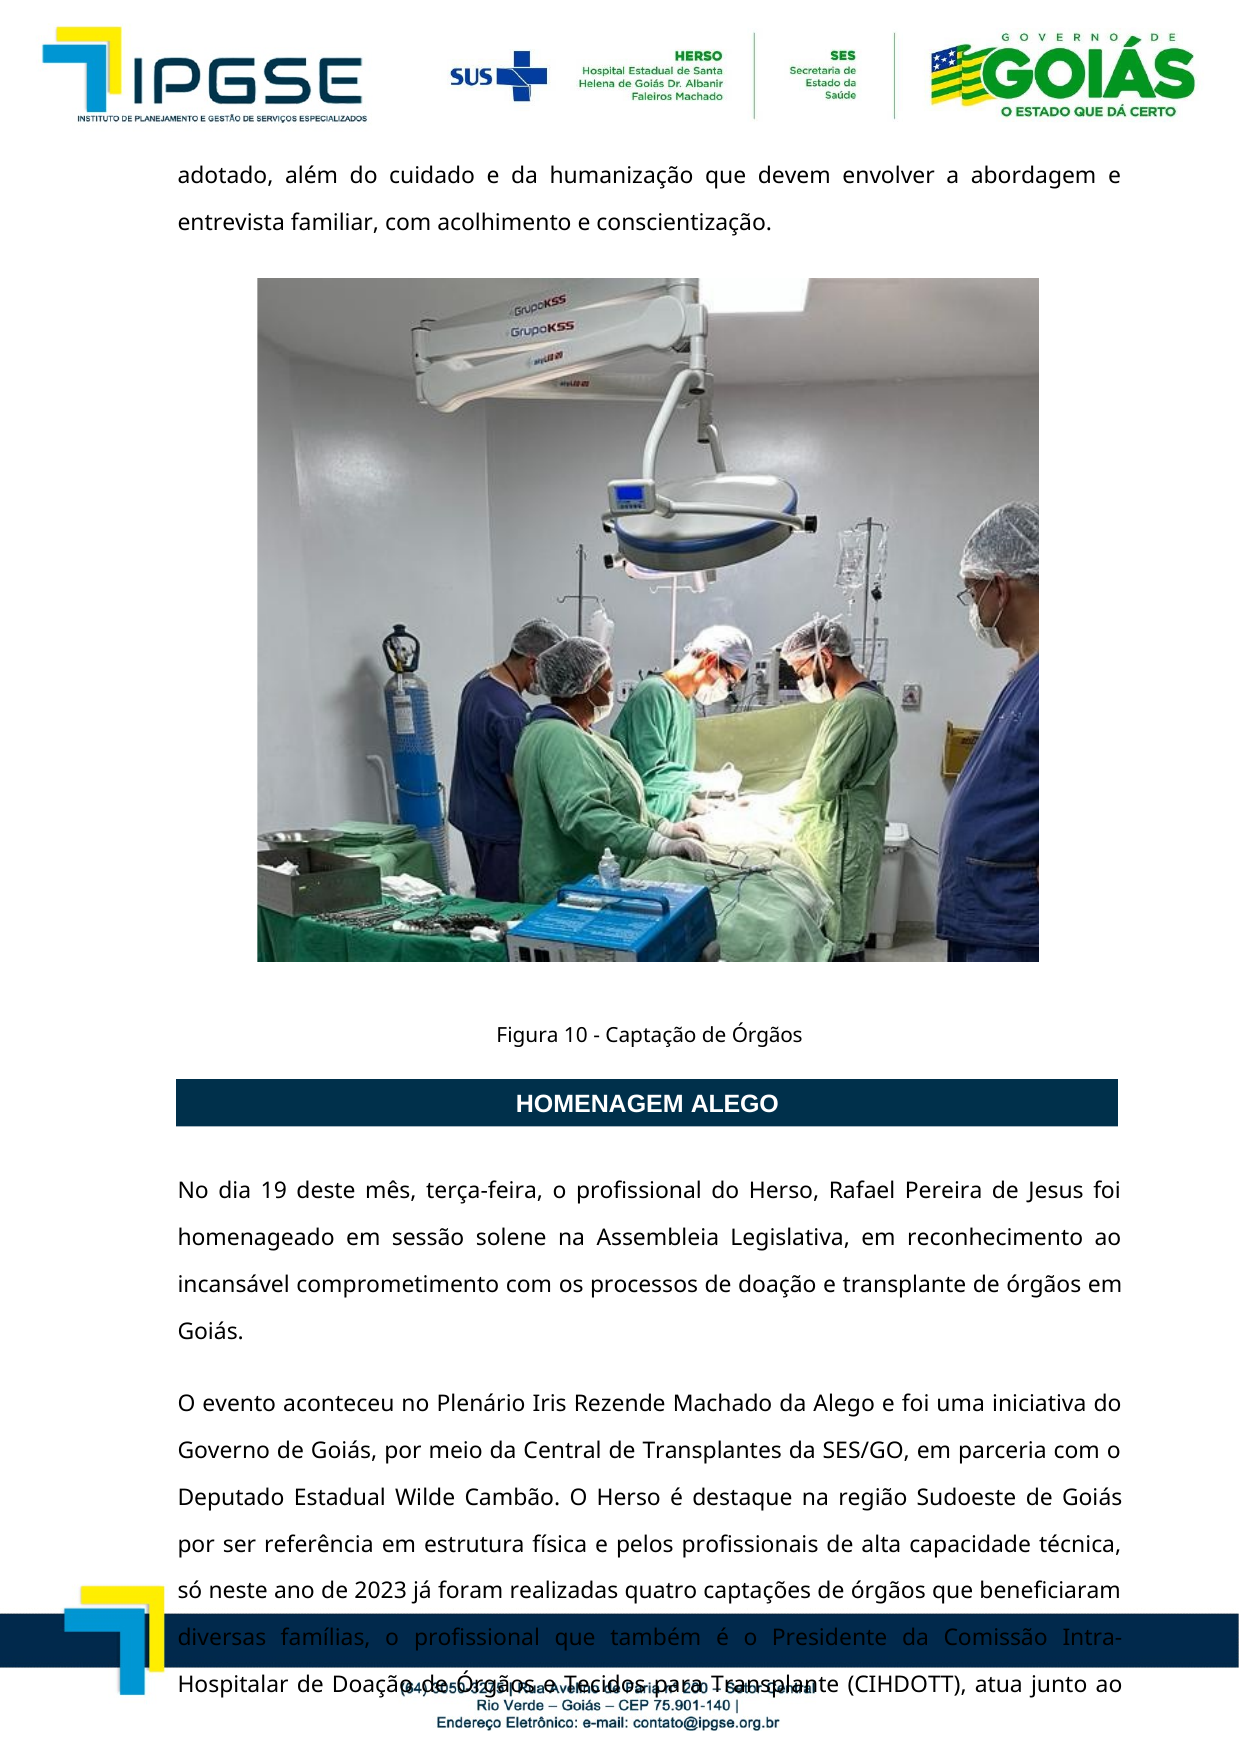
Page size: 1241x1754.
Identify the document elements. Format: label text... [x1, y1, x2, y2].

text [177, 1387, 1123, 1699]
text No dia 19 deste mês, terça-feira, o profissional do Herso, Rafael Pereira de Jesus foi homenageado em sessão solene na Assembleia Legislativa, em reconhecimento ao incansável comprometimento com os processos de doação e transplante de órgãos em Goiás. [177, 1174, 1122, 1346]
text adotado, além do cuidado e da humanização que devem envolver a abordagem e entrevista familiar, com acolhimento e conscientização. [177, 159, 1122, 238]
text Figura 10 - Captação de Órgãos [168, 1020, 1131, 1049]
picture [0, 0, 1239, 1731]
